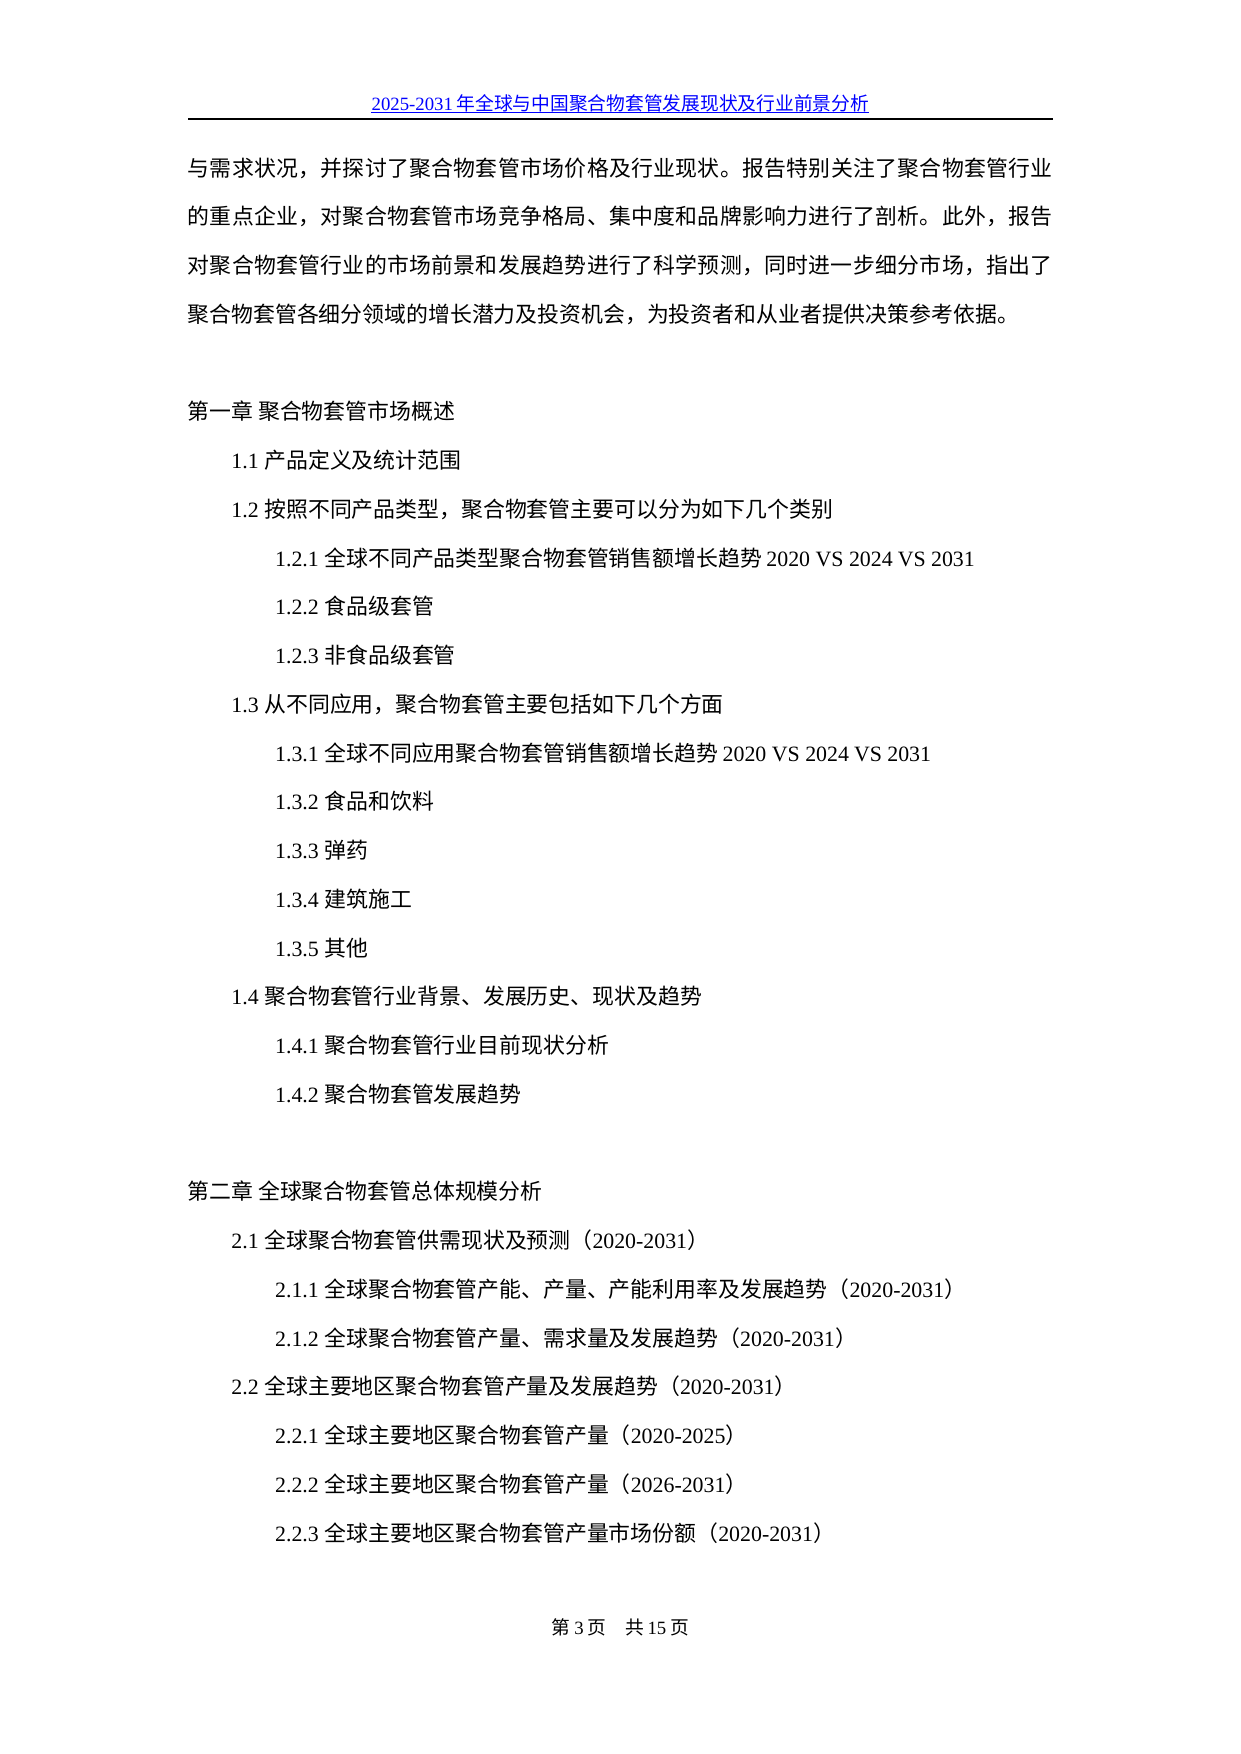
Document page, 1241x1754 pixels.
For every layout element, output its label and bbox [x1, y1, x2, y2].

text [187, 150, 1053, 1548]
